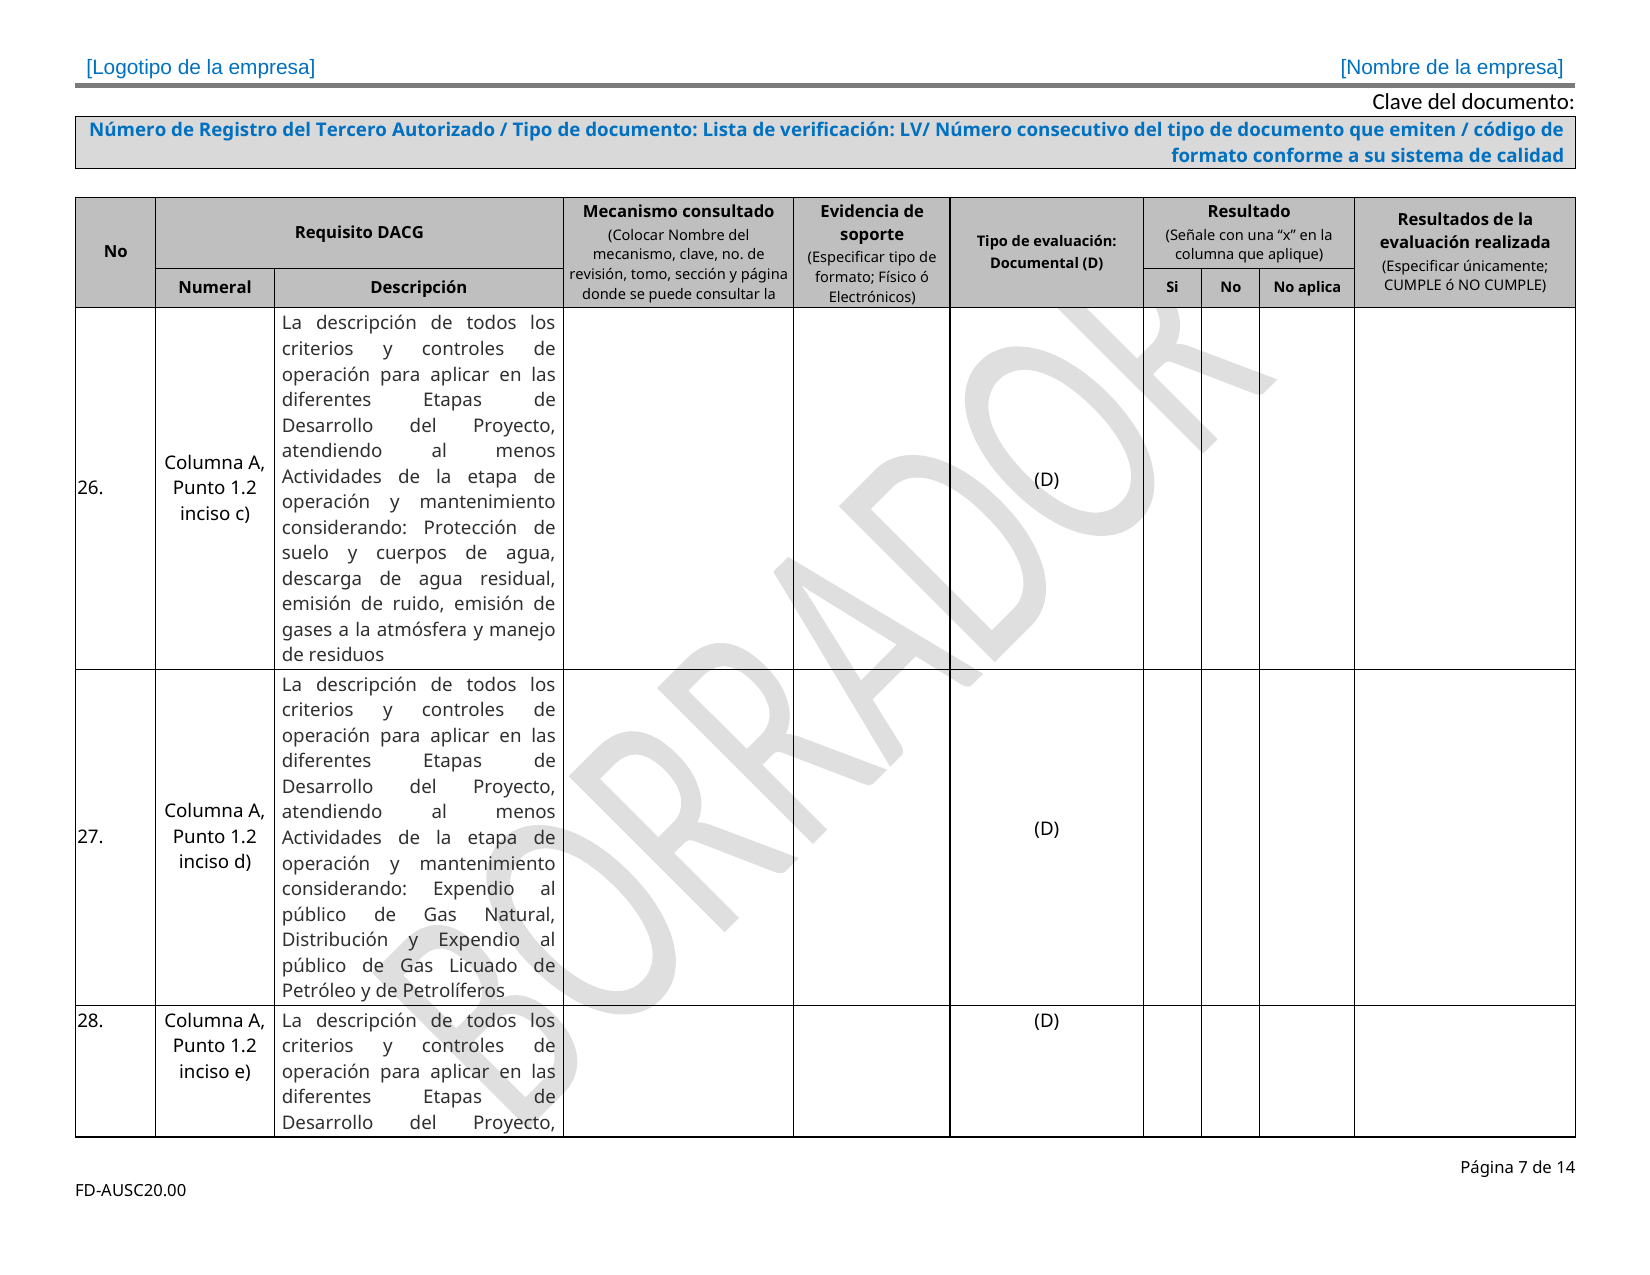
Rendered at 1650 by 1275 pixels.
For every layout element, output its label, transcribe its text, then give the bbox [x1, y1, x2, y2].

table_cell (D) [951, 1006, 1143, 1136]
table_cell [794, 1006, 949, 1136]
table_cell (D) [951, 670, 1143, 1004]
table_header Mecanismo consultado (Colocar Nombre del mecanismo, clave, no. de revisión, tomo, sección y página donde se puede consultar la información) [564, 198, 793, 307]
table_cell [1260, 308, 1354, 669]
table_header Tipo de evaluación: Documental (D) [951, 198, 1143, 307]
table_cell Descripción [275, 269, 563, 307]
table_cell [564, 308, 793, 669]
table_cell [1144, 1006, 1201, 1136]
table_cell [1355, 1006, 1575, 1136]
table_cell [1355, 670, 1575, 1004]
table_cell [76, 308, 155, 669]
table_cell [76, 670, 155, 1004]
table_cell La descripción de todos los criterios y controles de operación para aplicar en las diferentes Etapas de Desarrollo del Proyecto, atendiendo al menos Actividades de la etapa de operación y mantenimiento considerando: Expendio al público de Gas Natural, Distribución y Expendio al público de Gas Licuado de Petróleo y de Petrolíferos [275, 670, 563, 1004]
table_cell [1144, 670, 1201, 1004]
table_cell [794, 670, 949, 1004]
table_cell (D) [951, 308, 1143, 669]
table_cell [564, 670, 793, 1004]
table_header No [76, 198, 155, 307]
table_cell [1260, 1006, 1354, 1136]
table_cell Si [1144, 269, 1201, 307]
table_cell [564, 1006, 793, 1136]
table_cell Numeral [156, 269, 274, 307]
table_header Evidencia de soporte (Especificar tipo de formato; Físico ó Electrónicos) [794, 198, 949, 307]
table_cell [1202, 1006, 1259, 1136]
table_cell No aplica [1260, 269, 1354, 307]
table_cell [1355, 308, 1575, 669]
table_cell [76, 1006, 155, 1136]
table_cell Columna A, Punto 1.2 inciso e) [156, 1006, 274, 1136]
table_header Resultados de la evaluación realizada (Especificar únicamente; CUMPLE ó NO CUMPLE) [1355, 198, 1575, 307]
table_header Requisito DACG [156, 198, 563, 268]
table_cell No [1202, 269, 1259, 307]
table_header Resultado (Señale con una “x” en la columna que aplique) [1144, 198, 1354, 268]
table_cell [1202, 308, 1259, 669]
table_cell Columna A, Punto 1.2 inciso d) [156, 670, 274, 1004]
table_cell Columna A, Punto 1.2 inciso c) [156, 308, 274, 669]
table_cell La descripción de todos los criterios y controles de operación para aplicar en las diferentes Etapas de Desarrollo del Proyecto, atendiendo al menos Actividades de la etapa de operación y mantenimiento considerando: Protección de suelo y cuerpos de agua, descarga de agua residual, emisión de ruido, emisión de gases a la atmósfera y manejo de residuos [275, 308, 563, 669]
table_cell [1202, 670, 1259, 1004]
table_cell [1144, 308, 1201, 669]
table_cell [1260, 670, 1354, 1004]
table_cell [794, 308, 949, 669]
